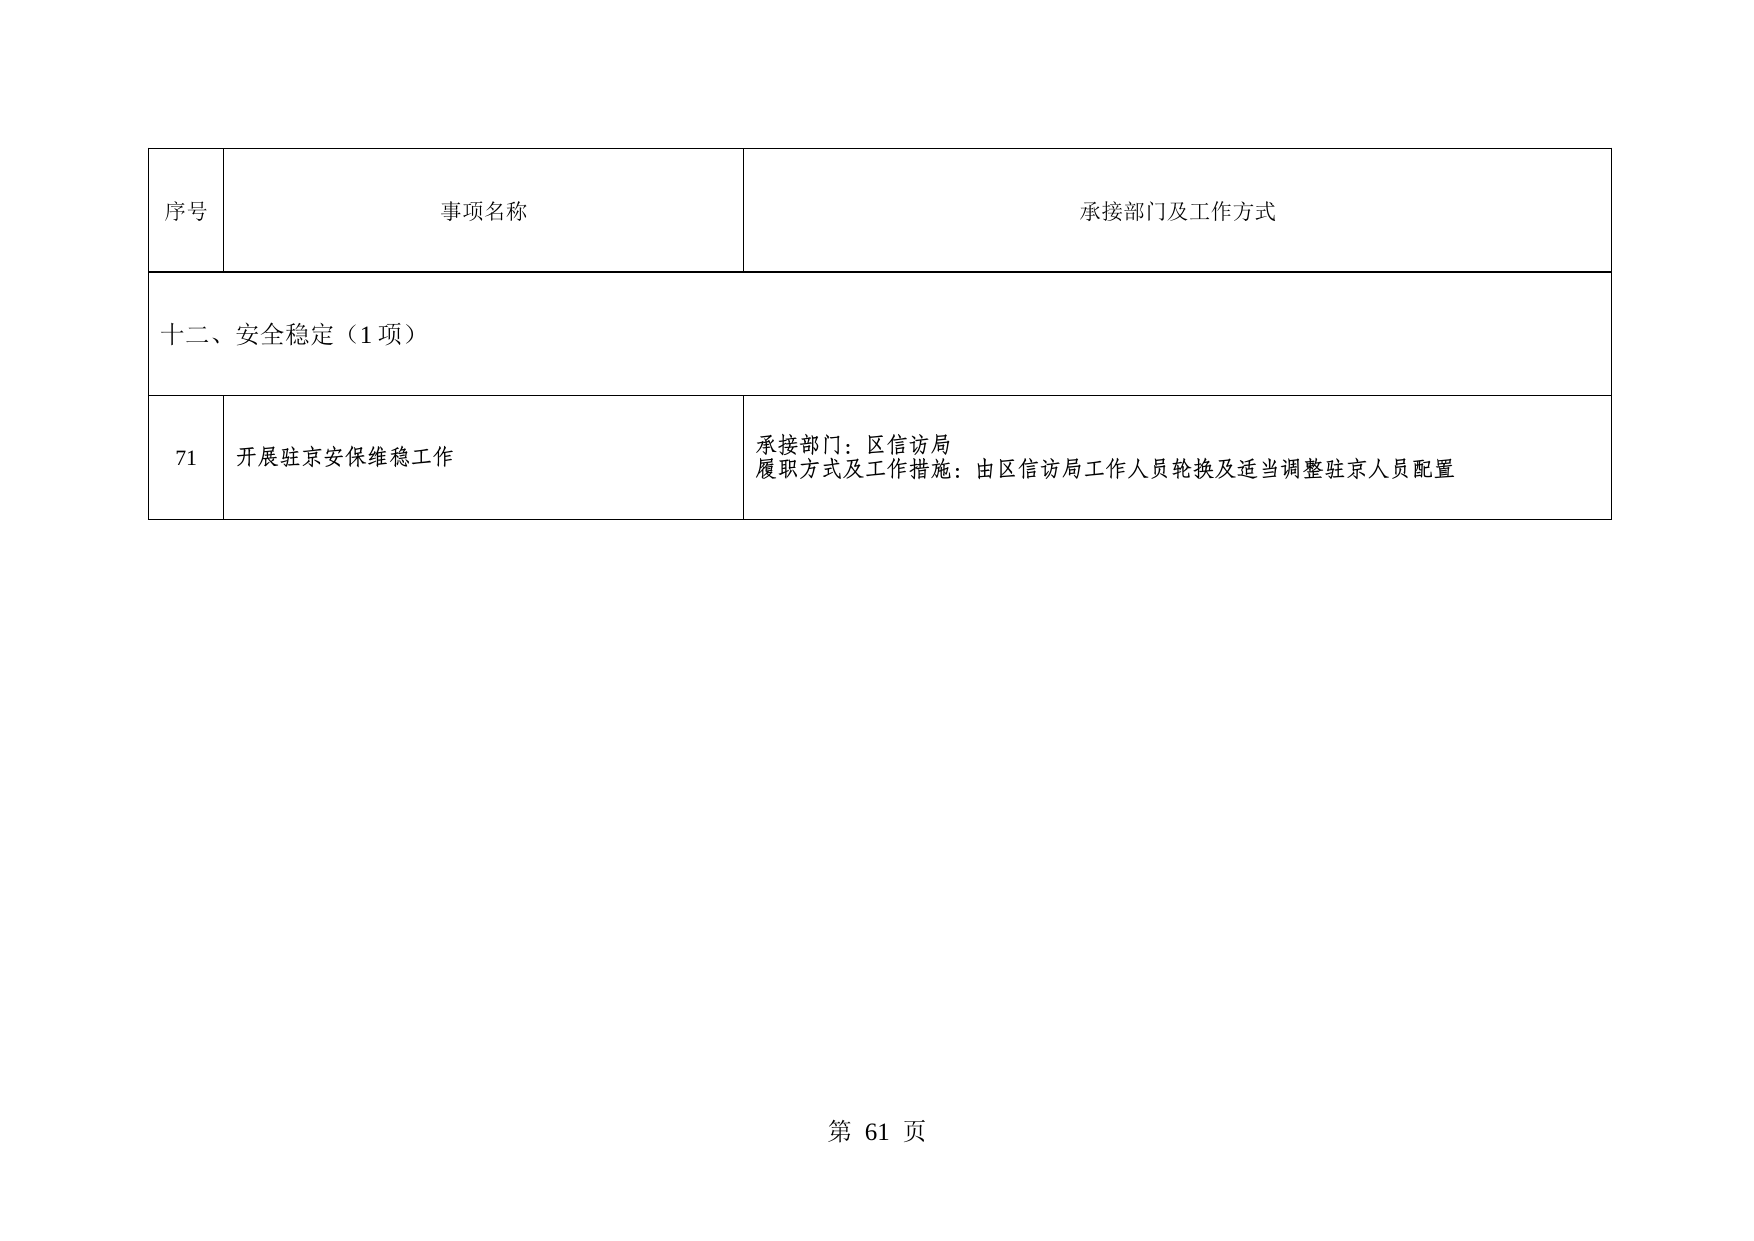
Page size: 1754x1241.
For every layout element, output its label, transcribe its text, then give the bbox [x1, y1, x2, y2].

table_cell 承接部门及工作方式 [744, 149, 1611, 271]
table_cell 开展驻京安保维稳工作 [224, 396, 743, 519]
table_cell 承接部门：区信访局 履职方式及工作措施：由区信访局工作人员轮换及适当调整驻京人员配置 [744, 396, 1611, 519]
table_cell 序号 [149, 149, 223, 271]
table_cell 十二、安全稳定（1项） [149, 273, 1611, 395]
table_cell 事项名称 [224, 149, 743, 271]
table_cell 71 [149, 396, 223, 519]
